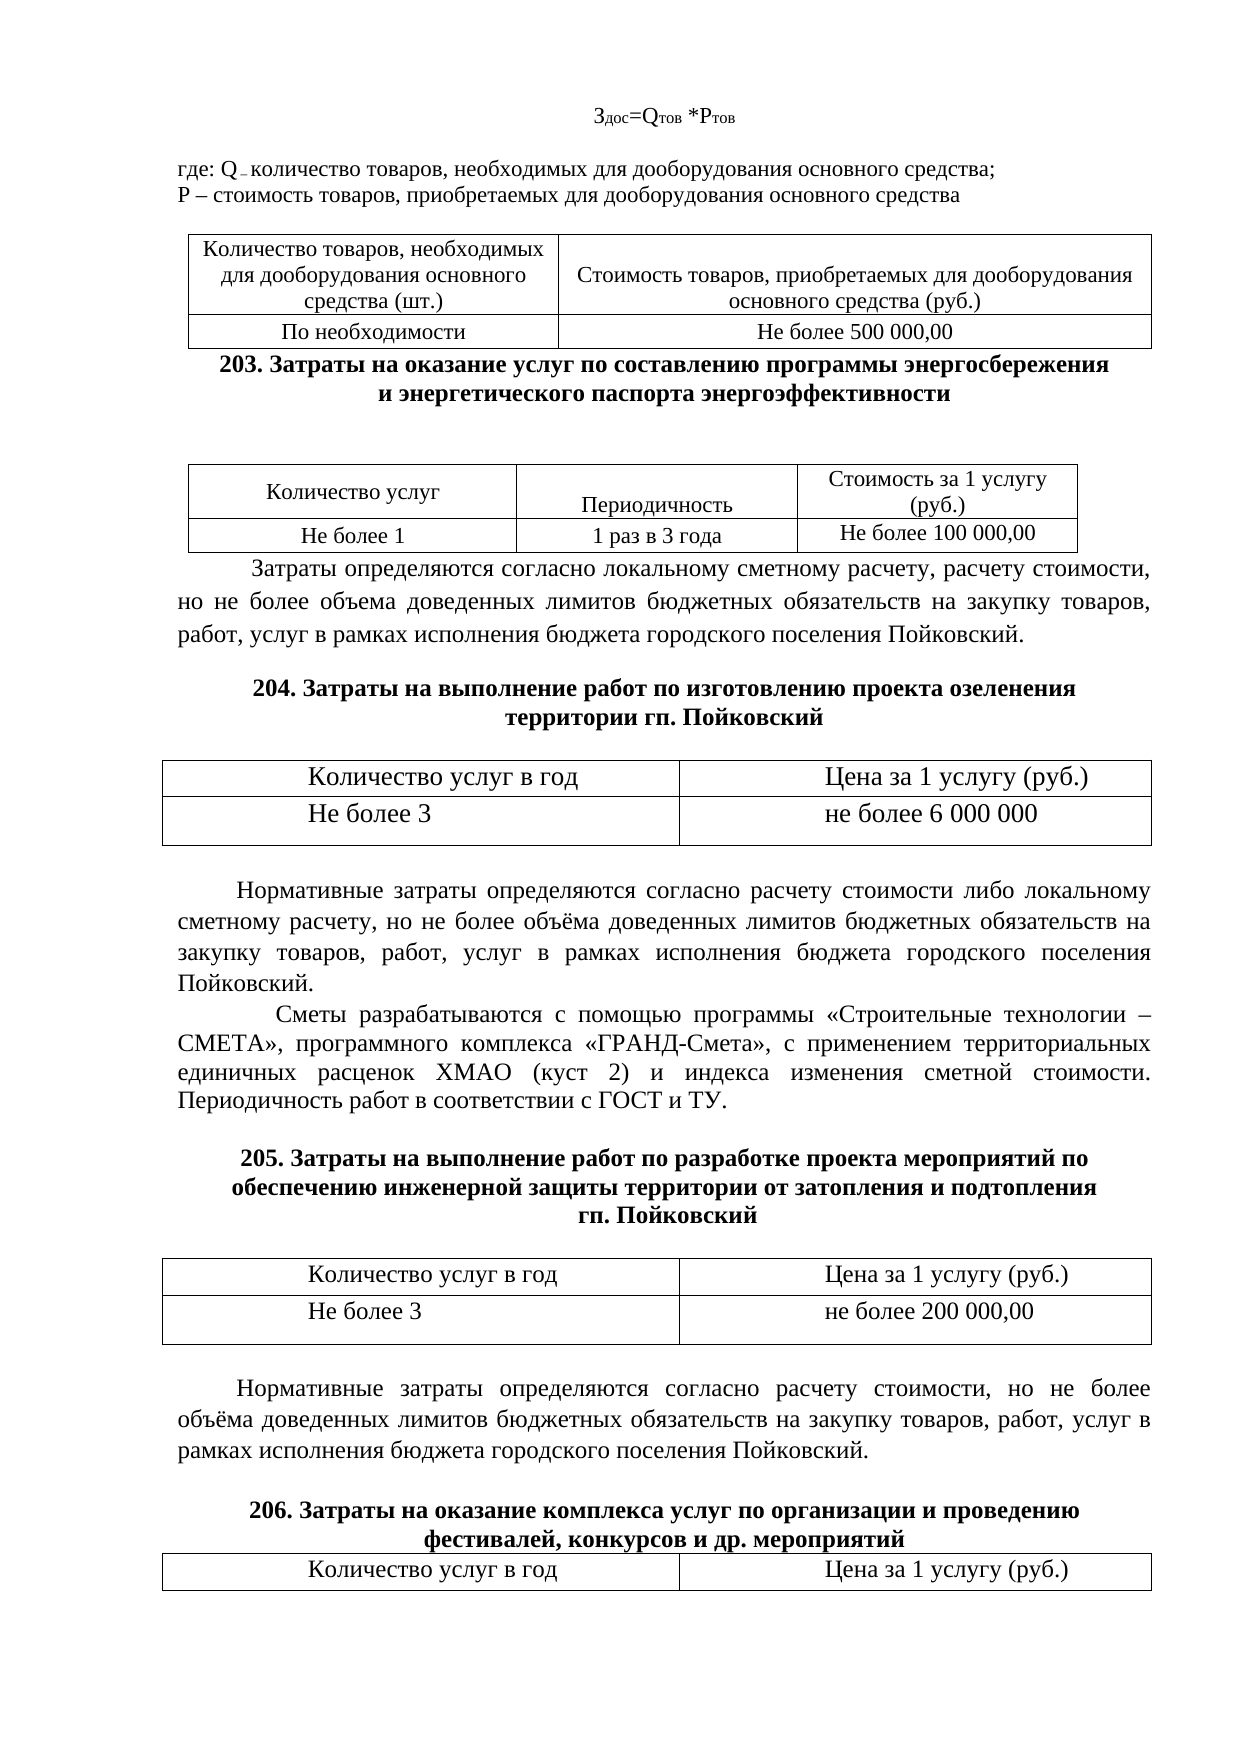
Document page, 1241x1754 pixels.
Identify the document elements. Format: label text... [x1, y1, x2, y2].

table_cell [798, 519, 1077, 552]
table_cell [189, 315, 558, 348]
text 203. Затраты на оказание услуг по составлению программы энергосбережения [177, 349, 1152, 378]
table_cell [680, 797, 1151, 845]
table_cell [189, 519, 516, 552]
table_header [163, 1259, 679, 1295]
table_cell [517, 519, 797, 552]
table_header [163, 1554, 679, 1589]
text где: Q – количество товаров, необходимых для дооборудования основного средства; [177, 154, 1152, 181]
text 205. Затраты на выполнение работ по разработке проекта мероприятий по обеспечению инженерной защиты территории от затопления и подтопления [177, 1143, 1152, 1200]
text P – стоимость товаров, приобретаемых для дооборудования основного средства [177, 181, 1152, 207]
text Здос=Qтов *Pтов [177, 102, 1152, 128]
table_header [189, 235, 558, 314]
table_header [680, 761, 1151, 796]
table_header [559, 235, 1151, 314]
text гп. Пойковский [177, 1200, 1152, 1229]
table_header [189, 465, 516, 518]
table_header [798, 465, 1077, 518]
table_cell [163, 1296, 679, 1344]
text Сметы разрабатываются с помощью программы «Строительные технологии – СМЕТА», программного комплекса «ГРАНД-Смета», с применением территориальных единичных расценок ХМАО (куст 2) и индекса изменения сметной стоимости. Периодичность работ в соответствии с ГОСТ и ТУ. [177, 999, 1152, 1114]
text и энергетического паспорта энергоэффективности [177, 378, 1152, 407]
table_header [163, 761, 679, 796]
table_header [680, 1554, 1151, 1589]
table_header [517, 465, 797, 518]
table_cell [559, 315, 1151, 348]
text территории гп. Пойковский [177, 702, 1152, 731]
text 206. Затраты на оказание комплекса услуг по организации и проведению фестивалей, конкурсов и др. мероприятий [177, 1495, 1152, 1553]
text Нормативные затраты определяются согласно расчету стоимости либо локальному сметному расчету, но не более объёма доведенных лимитов бюджетных обязательств на закупку товаров, работ, услуг в рамках исполнения бюджета городского поселения Пойковский. [177, 875, 1152, 997]
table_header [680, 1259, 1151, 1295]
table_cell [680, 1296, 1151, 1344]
list Затраты определяются согласно локальному сметному расчету, расчету стоимости, но не более объема доведенных лимитов бюджетных обязательств на закупку товаров, работ, услуг в рамках исполнения бюджета городского поселения Пойковский. [177, 553, 1152, 648]
text 204. Затраты на выполнение работ по изготовлению проекта озеленения [177, 673, 1152, 702]
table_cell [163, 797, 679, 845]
